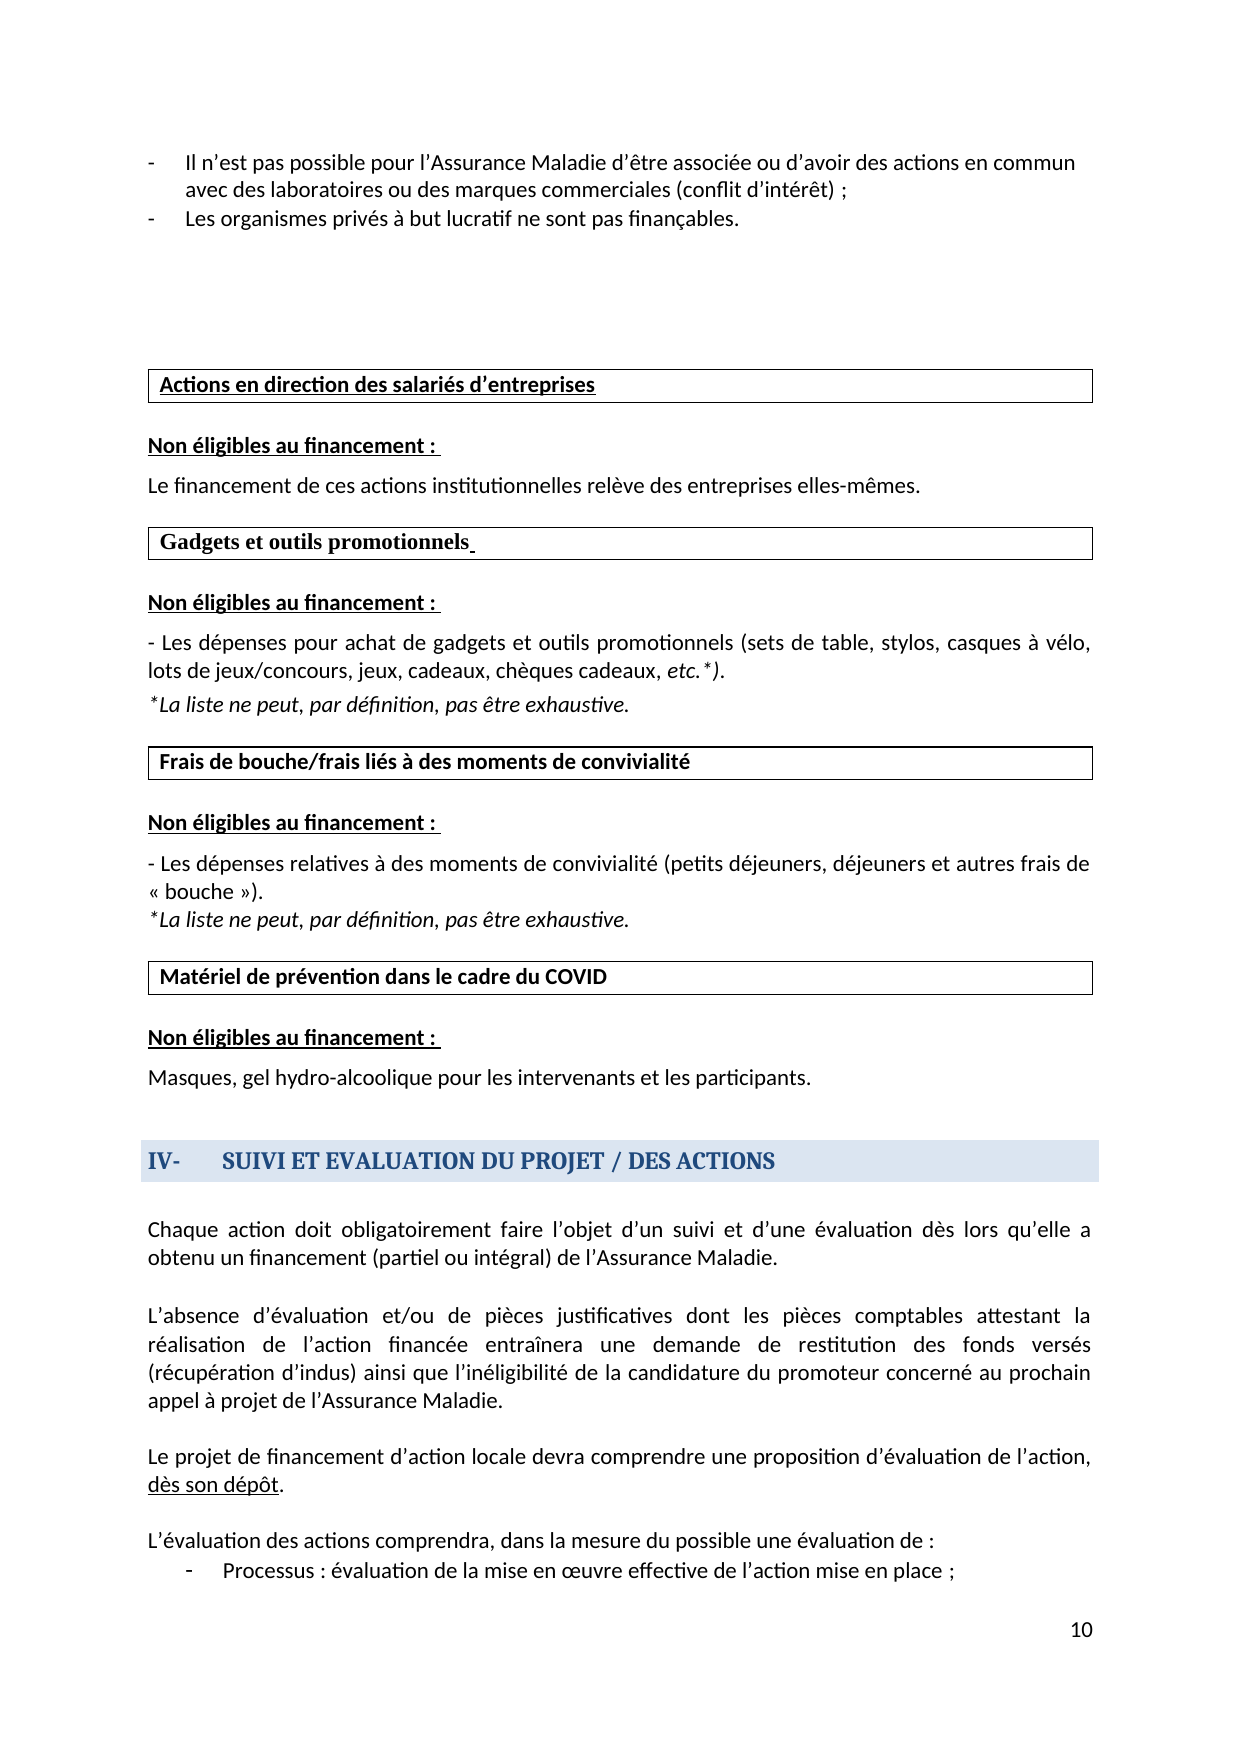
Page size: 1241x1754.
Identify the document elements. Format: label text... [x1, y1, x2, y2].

table_header Gadgets et outils promotionnels [149, 528, 1092, 558]
text - Les dépenses pour achat de gadgets et outils promotionnels (sets de table, stylos, casques à vélo, lots de jeux/concours, jeux, cadeaux, chèques cadeaux, etc.*). [148, 628, 1093, 684]
subtitle SUIVI ET EVALUATION DU PROJET / DES ACTIONS [148, 1147, 1093, 1175]
list Processus : évaluation de la mise en œuvre effective de l’action mise en place ; [185, 1554, 1093, 1584]
text L’absence d’évaluation et/ou de pièces justificatives dont les pièces comptables attestant la réalisation de l’action financée entraînera une demande de restitution des fonds versés (récupération d’indus) ainsi que l’inéligibilité de la candidature du promoteur concerné au prochain appel à projet de l’Assurance Maladie. [148, 1302, 1093, 1414]
text Le financement de ces actions institutionnelles relève des entreprises elles-mêmes. [148, 471, 1093, 499]
text L’évaluation des actions comprendra, dans la mesure du possible une évaluation de : [148, 1526, 1093, 1554]
text Non éligibles au financement : [148, 588, 1093, 616]
text Non éligibles au financement : [148, 1023, 1093, 1051]
text Chaque action doit obligatoirement faire l’objet d’un suivi et d’une évaluation dès lors qu’elle a obtenu un financement (partiel ou intégral) de l’Assurance Maladie. [148, 1215, 1093, 1271]
table_header Actions en direction des salariés d’entreprises [149, 370, 1092, 402]
table_header Frais de bouche/frais liés à des moments de convivialité [149, 748, 1092, 779]
text *La liste ne peut, par définition, pas être exhaustive. [148, 690, 1093, 718]
text - Les dépenses relatives à des moments de convivialité (petits déjeuners, déjeuners et autres frais de « bouche »). [148, 849, 1093, 905]
list Il n’est pas possible pour l’Assurance Maladie d’être associée ou d’avoir des actions en commun avec des laboratoires ou des marques commerciales (conflit d’intérêt) ; [148, 148, 1093, 204]
text Non éligibles au financement : [148, 431, 1093, 459]
text Le projet de financement d’action locale devra comprendre une proposition d’évaluation de l’action, dès son dépôt. [148, 1442, 1093, 1498]
text Non éligibles au financement : [148, 808, 1093, 836]
table_header Matériel de prévention dans le cadre du COVID [149, 962, 1092, 994]
text Masques, gel hydro-alcoolique pour les intervenants et les participants. [148, 1063, 1093, 1092]
text *La liste ne peut, par définition, pas être exhaustive. [148, 905, 1093, 933]
list Les organismes privés à but lucratif ne sont pas finançables. [148, 204, 1093, 232]
